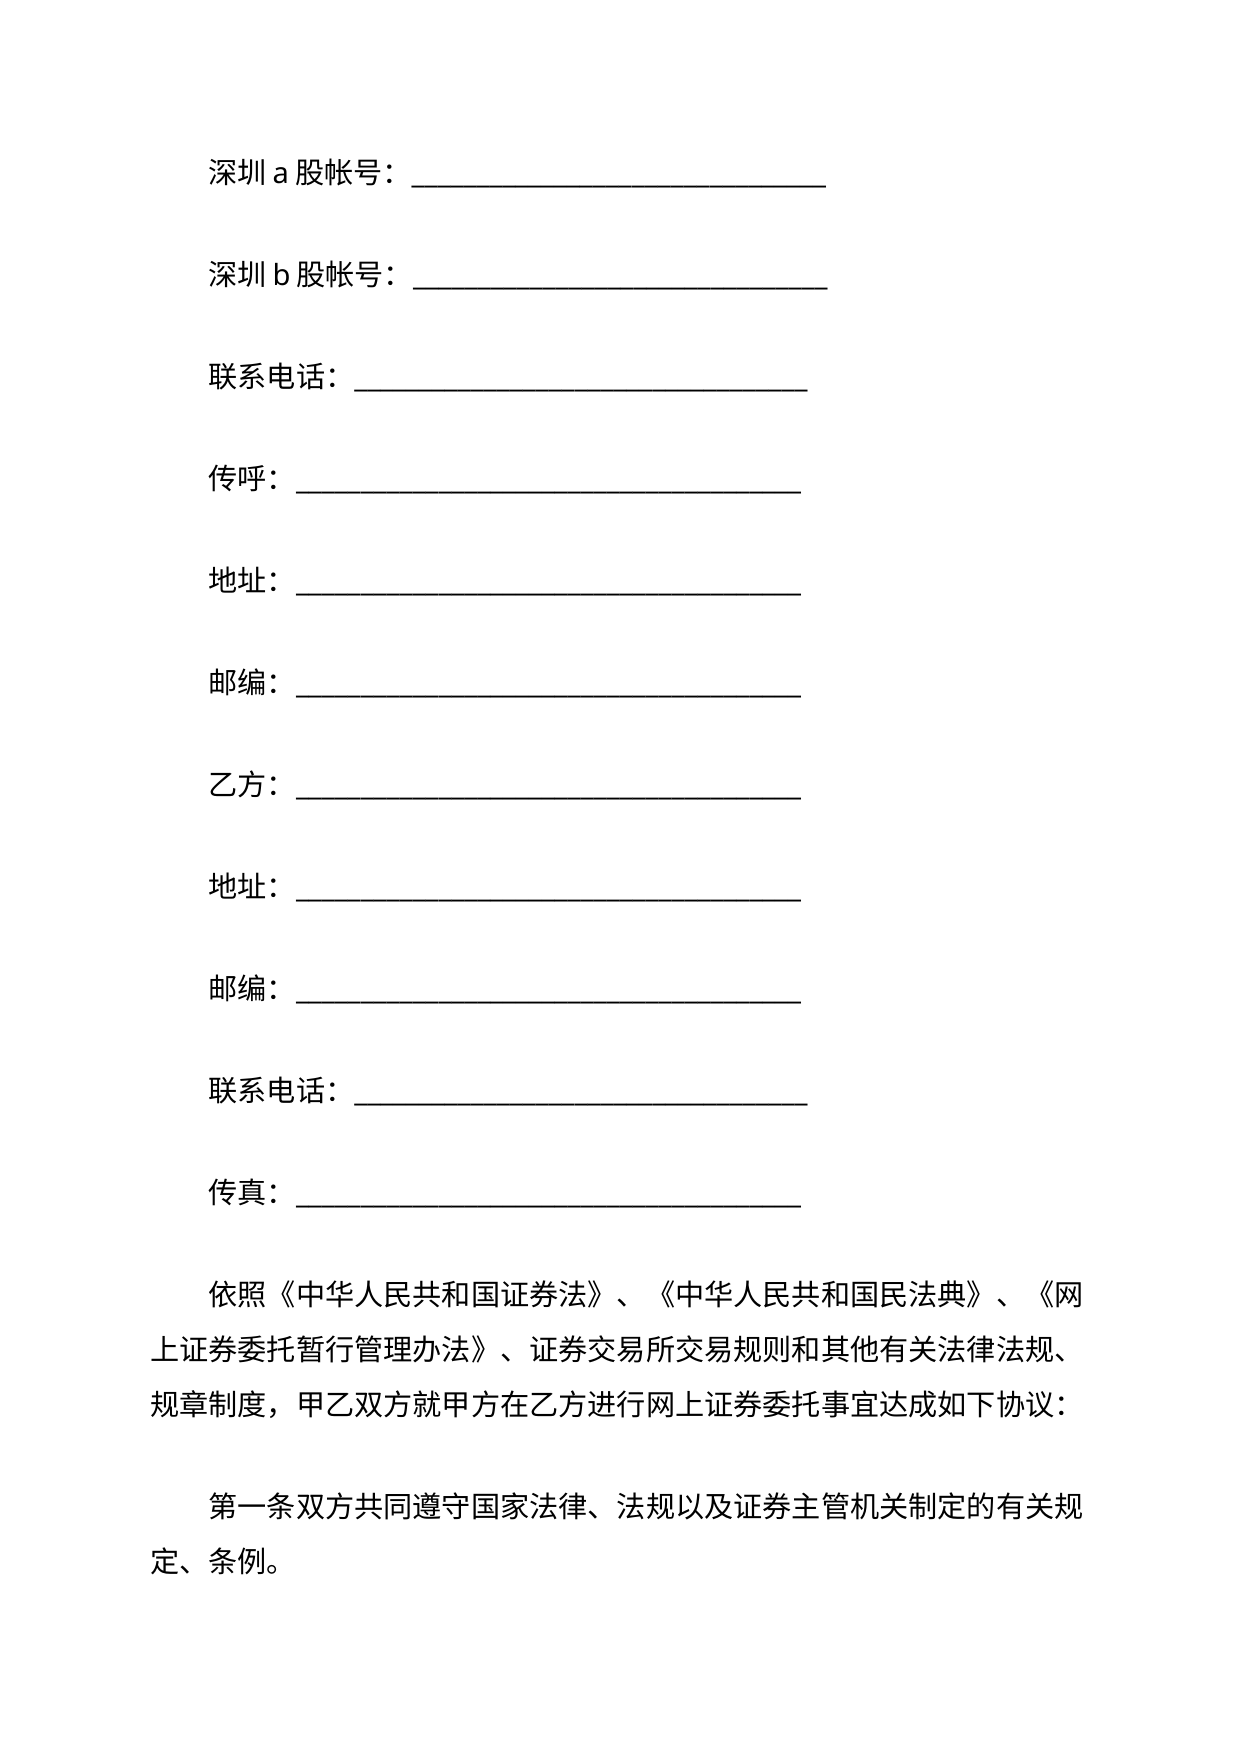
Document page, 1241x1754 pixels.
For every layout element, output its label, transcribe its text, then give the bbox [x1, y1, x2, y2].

text 传呼：_______________________________________ [150, 456, 1090, 498]
text 地址：_______________________________________ [150, 864, 1090, 906]
text 邮编：_______________________________________ [150, 966, 1090, 1008]
text 乙方：_______________________________________ [150, 762, 1090, 804]
text 传真：_______________________________________ [150, 1170, 1090, 1212]
text 深圳a股帐号：________________________________ [150, 150, 1090, 192]
text 联系电话：___________________________________ [150, 354, 1090, 396]
text 联系电话：___________________________________ [150, 1068, 1090, 1110]
text 邮编：_______________________________________ [150, 660, 1090, 702]
text 依照《中华人民共和国证券法》、《中华人民共和国民法典》、《网上证券委托暂行管理办法》、证券交易所交易规则和其他有关法律法规、规章制度，甲乙双方就甲方在乙方进行网上证券委托事宜达成如下协议： [150, 1272, 1090, 1424]
text 深圳b股帐号：________________________________ [150, 252, 1090, 294]
text 地址：_______________________________________ [150, 558, 1090, 600]
text 第一条双方共同遵守国家法律、法规以及证券主管机关制定的有关规定、条例。 [150, 1483, 1090, 1581]
